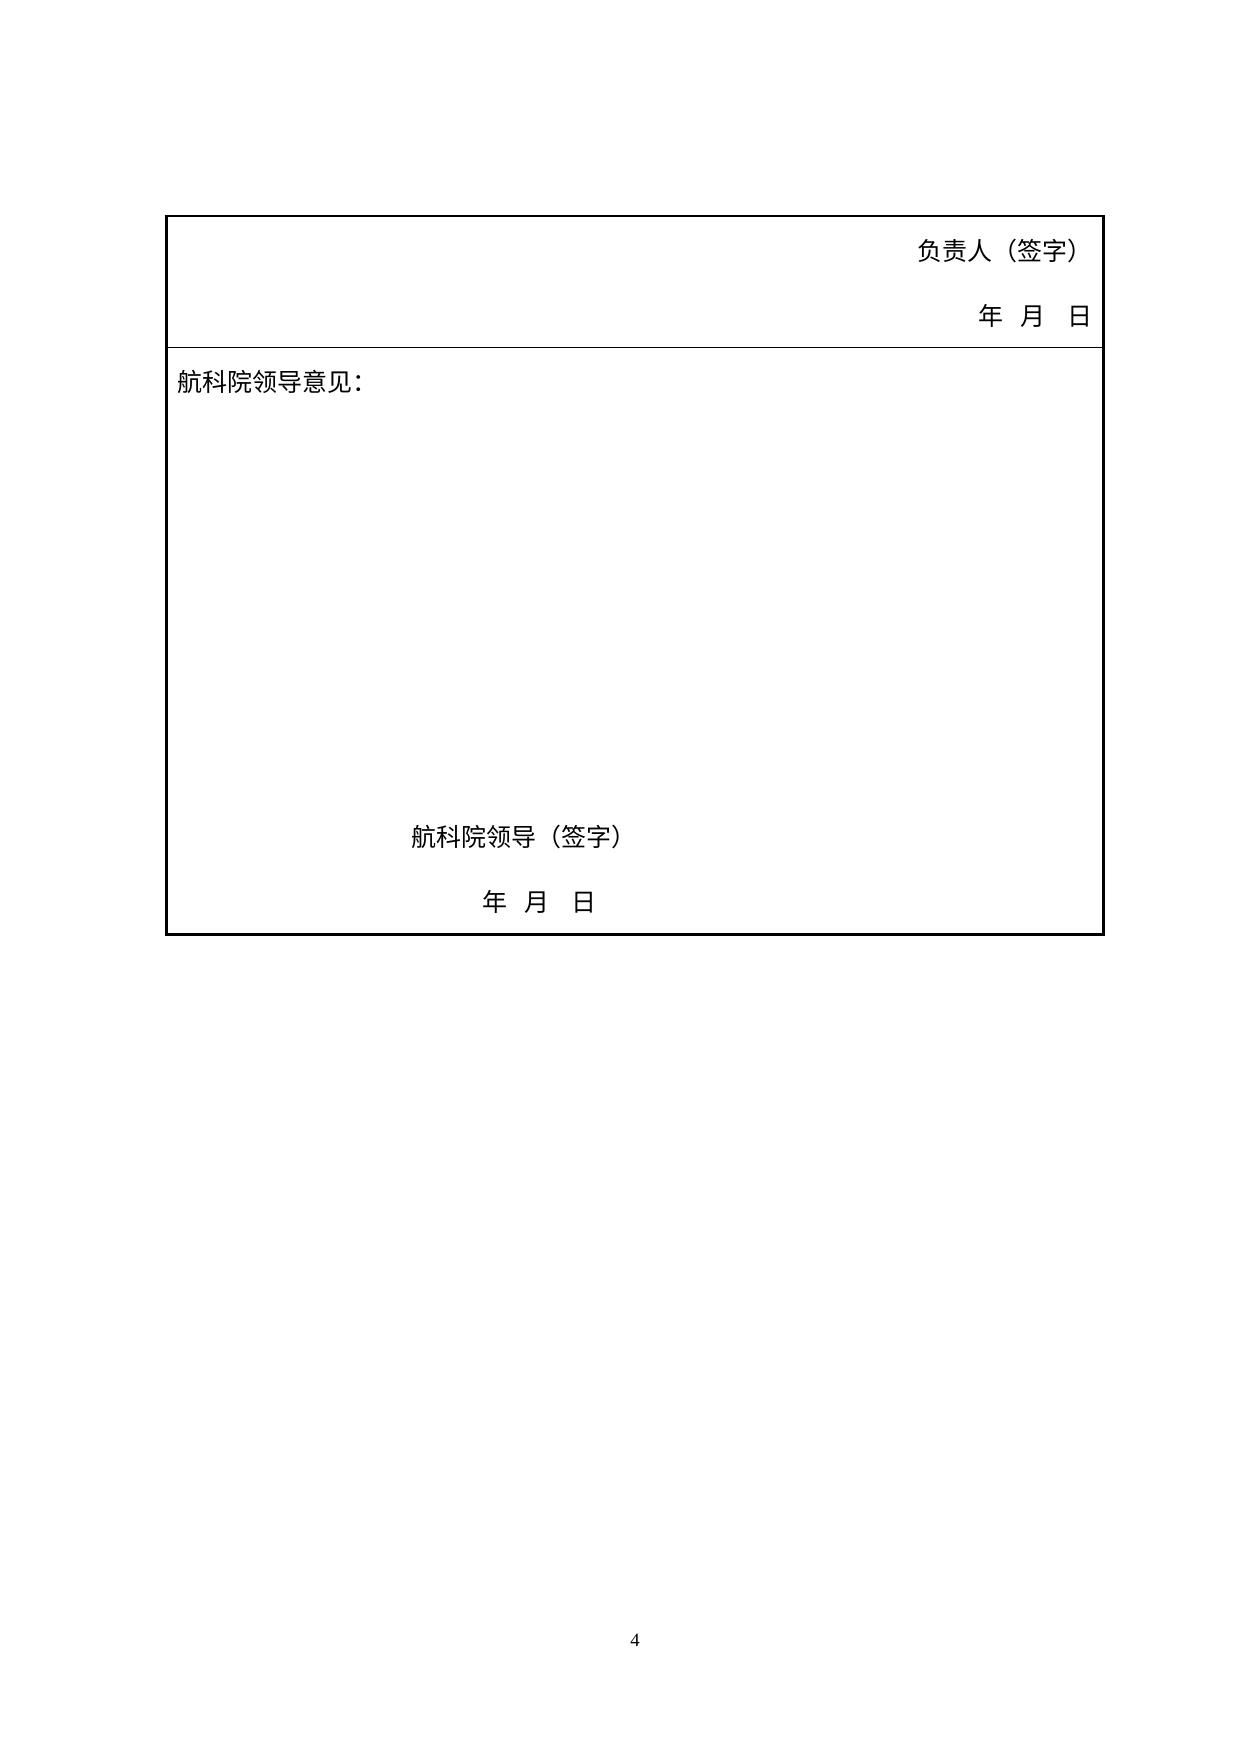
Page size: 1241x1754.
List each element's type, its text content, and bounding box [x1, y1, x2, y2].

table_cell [168, 217, 1102, 347]
table_cell 航科院领导意见： 航科院领导（签字） 年 月 日 [168, 348, 1102, 933]
